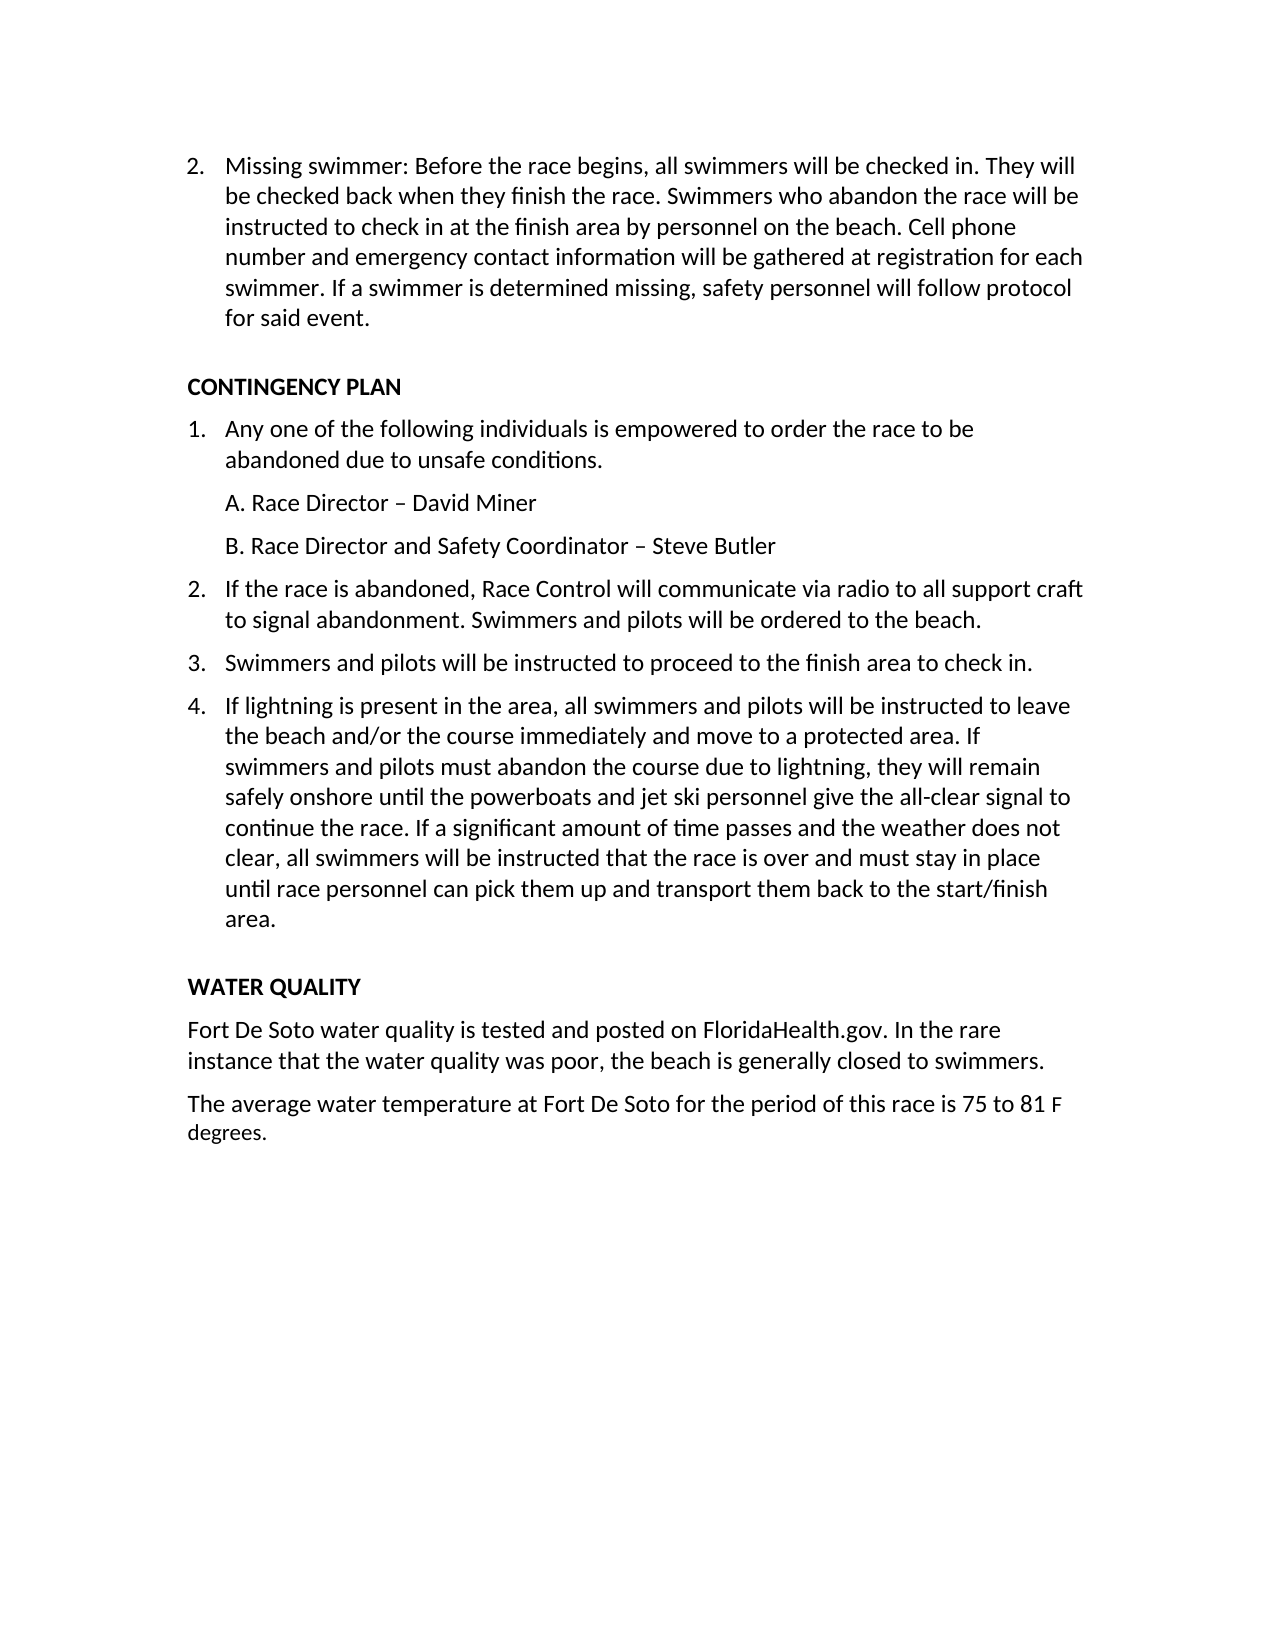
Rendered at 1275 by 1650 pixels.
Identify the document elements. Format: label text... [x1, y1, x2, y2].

list Missing swimmer: Before the race begins, all swimmers will be checked in. They will be checked back when they finish the race. Swimmers who abandon the race will be instructed to check in at the finish area by personnel on the beach. Cell phone number and emergency contact information will be gathered at registration for each swimmer. If a swimmer is determined missing, safety personnel will follow protocol for said event. [186, 150, 1087, 333]
text A. Race Director – David Miner [225, 487, 1087, 518]
list Any one of the following individuals is empowered to order the race to be abandoned due to unsafe conditions. [187, 414, 1087, 475]
text WATER QUALITY [187, 971, 1087, 1002]
list If the race is abandoned, Race Control will communicate via radio to all support craft to signal abandonment. Swimmers and pilots will be ordered to the beach. [187, 573, 1087, 634]
list Swimmers and pilots will be instructed to proceed to the finish area to check in. [187, 647, 1087, 677]
text B. Race Director and Safety Coordinator – Steve Butler [225, 530, 1087, 561]
text The average water temperature at Fort De Soto for the period of this race is 75 to 81 F degrees. [187, 1088, 1087, 1147]
list If lightning is present in the area, all swimmers and pilots will be instructed to leave the beach and/or the course immediately and move to a protected area. If swimmers and pilots must abandon the course due to lightning, they will remain safely onshore until the powerboats and jet ski personnel give the all-clear signal to continue the race. If a significant amount of time passes and the weather does not clear, all swimmers will be instructed that the race is over and must stay in place until race personnel can pick them up and transport them back to the start/finish area. [187, 690, 1087, 934]
text CONTINGENCY PLAN [187, 371, 1087, 401]
text Fort De Soto water quality is tested and posted on FloridaHealth.gov. In the rare instance that the water quality was poor, the beach is generally closed to swimmers. [187, 1014, 1087, 1076]
